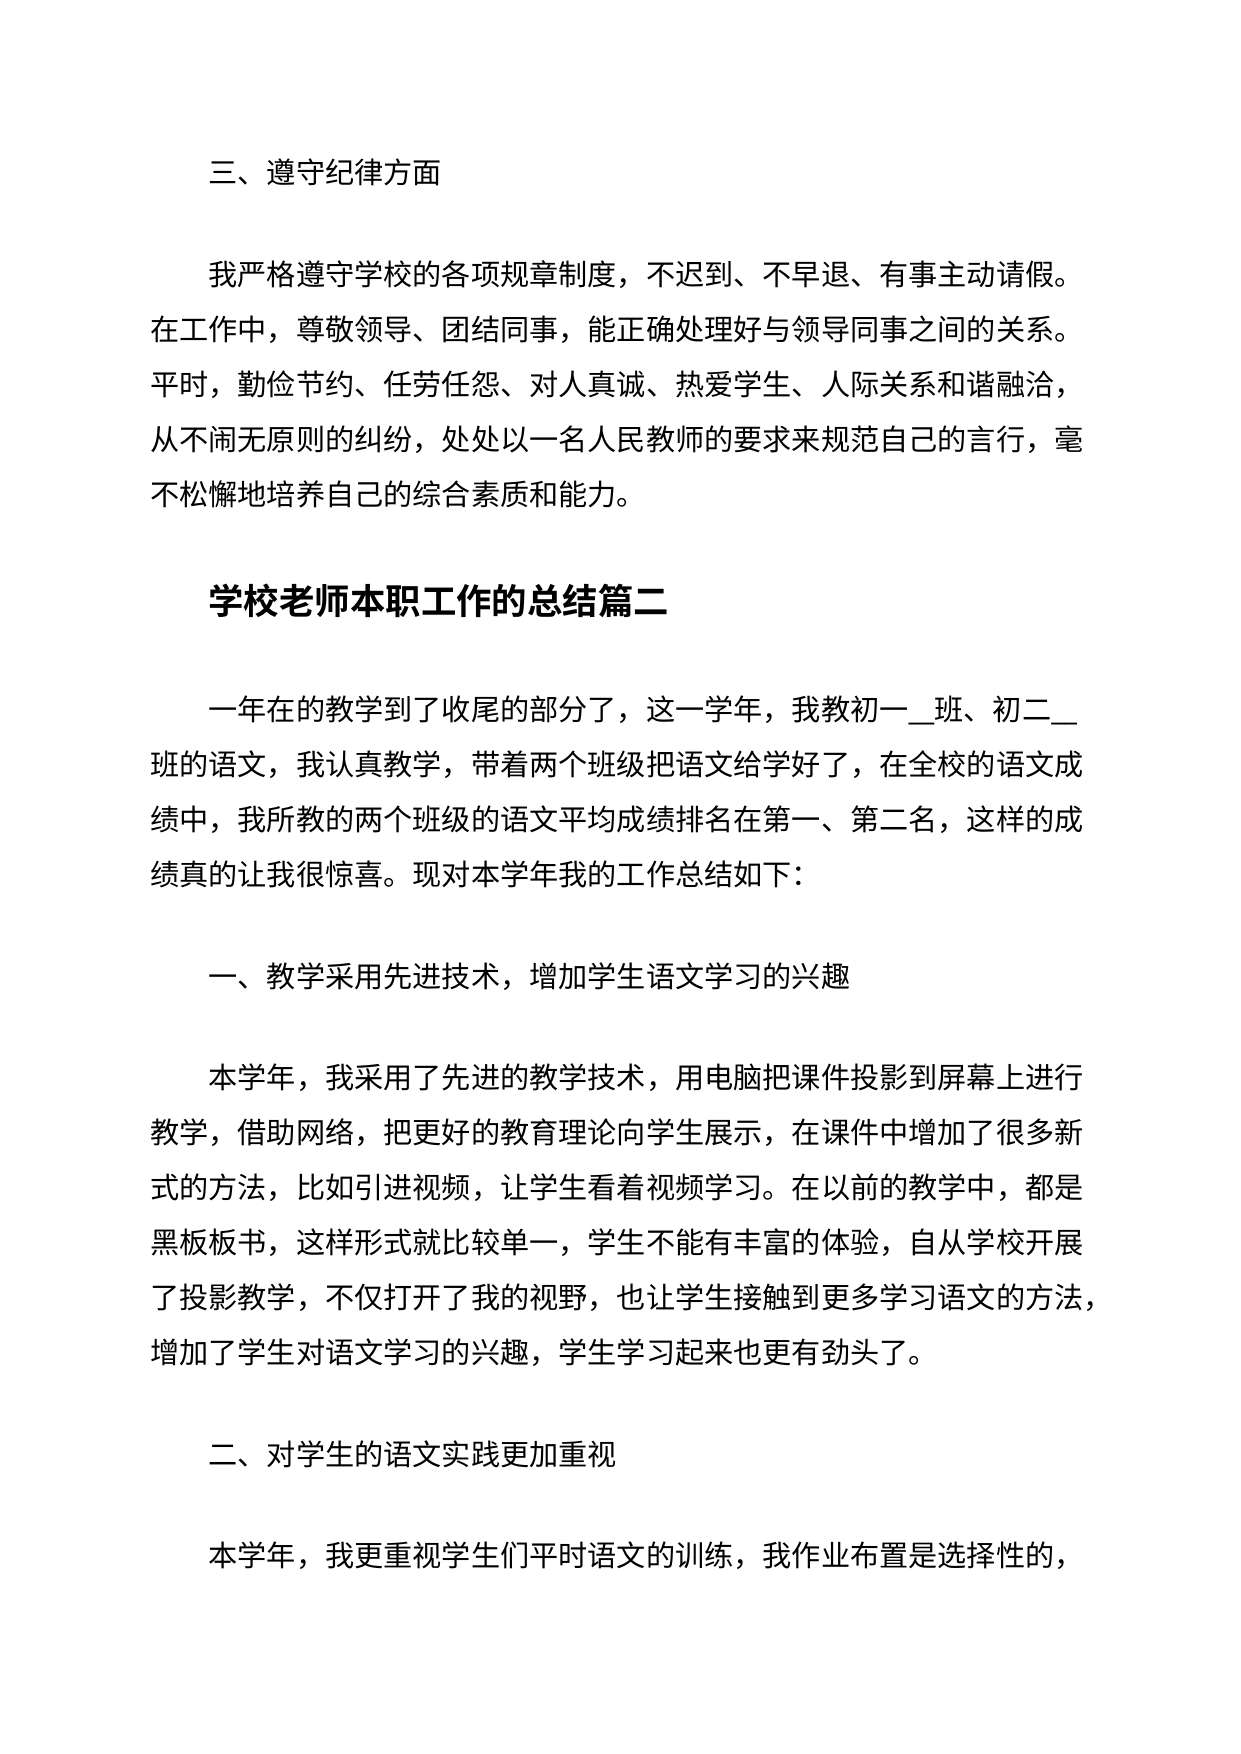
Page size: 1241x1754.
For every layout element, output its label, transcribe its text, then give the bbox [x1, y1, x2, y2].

text 一年在的教学到了收尾的部分了，这一学年，我教初一__班、初二__班的语文，我认真教学，带着两个班级把语文给学好了，在全校的语文成绩中，我所教的两个班级的语文平均成绩排名在第一、第二名，这样的成绩真的让我很惊喜。现对本学年我的工作总结如下： [150, 687, 1090, 894]
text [150, 1533, 1090, 1575]
text 一、教学采用先进技术，增加学生语文学习的兴趣 [150, 953, 1090, 995]
text 学校老师本职工作的总结篇二 [150, 573, 1090, 624]
text 二、对学生的语文实践更加重视 [150, 1431, 1090, 1473]
text 三、遵守纪律方面 [150, 150, 1090, 192]
text 本学年，我采用了先进的教学技术，用电脑把课件投影到屏幕上进行教学，借助网络，把更好的教育理论向学生展示，在课件中增加了很多新式的方法，比如引进视频，让学生看着视频学习。在以前的教学中，都是黑板板书，这样形式就比较单一，学生不能有丰富的体验，自从学校开展了投影教学，不仅打开了我的视野，也让学生接触到更多学习语文的方法，增加了学生对语文学习的兴趣，学生学习起来也更有劲头了。 [150, 1055, 1090, 1372]
text 我严格遵守学校的各项规章制度，不迟到、不早退、有事主动请假。在工作中，尊敬领导、团结同事，能正确处理好与领导同事之间的关系。平时，勤俭节约、任劳任怨、对人真诚、热爱学生、人际关系和谐融洽，从不闹无原则的纠纷，处处以一名人民教师的要求来规范自己的言行，毫不松懈地培养自己的综合素质和能力。 [150, 252, 1090, 514]
